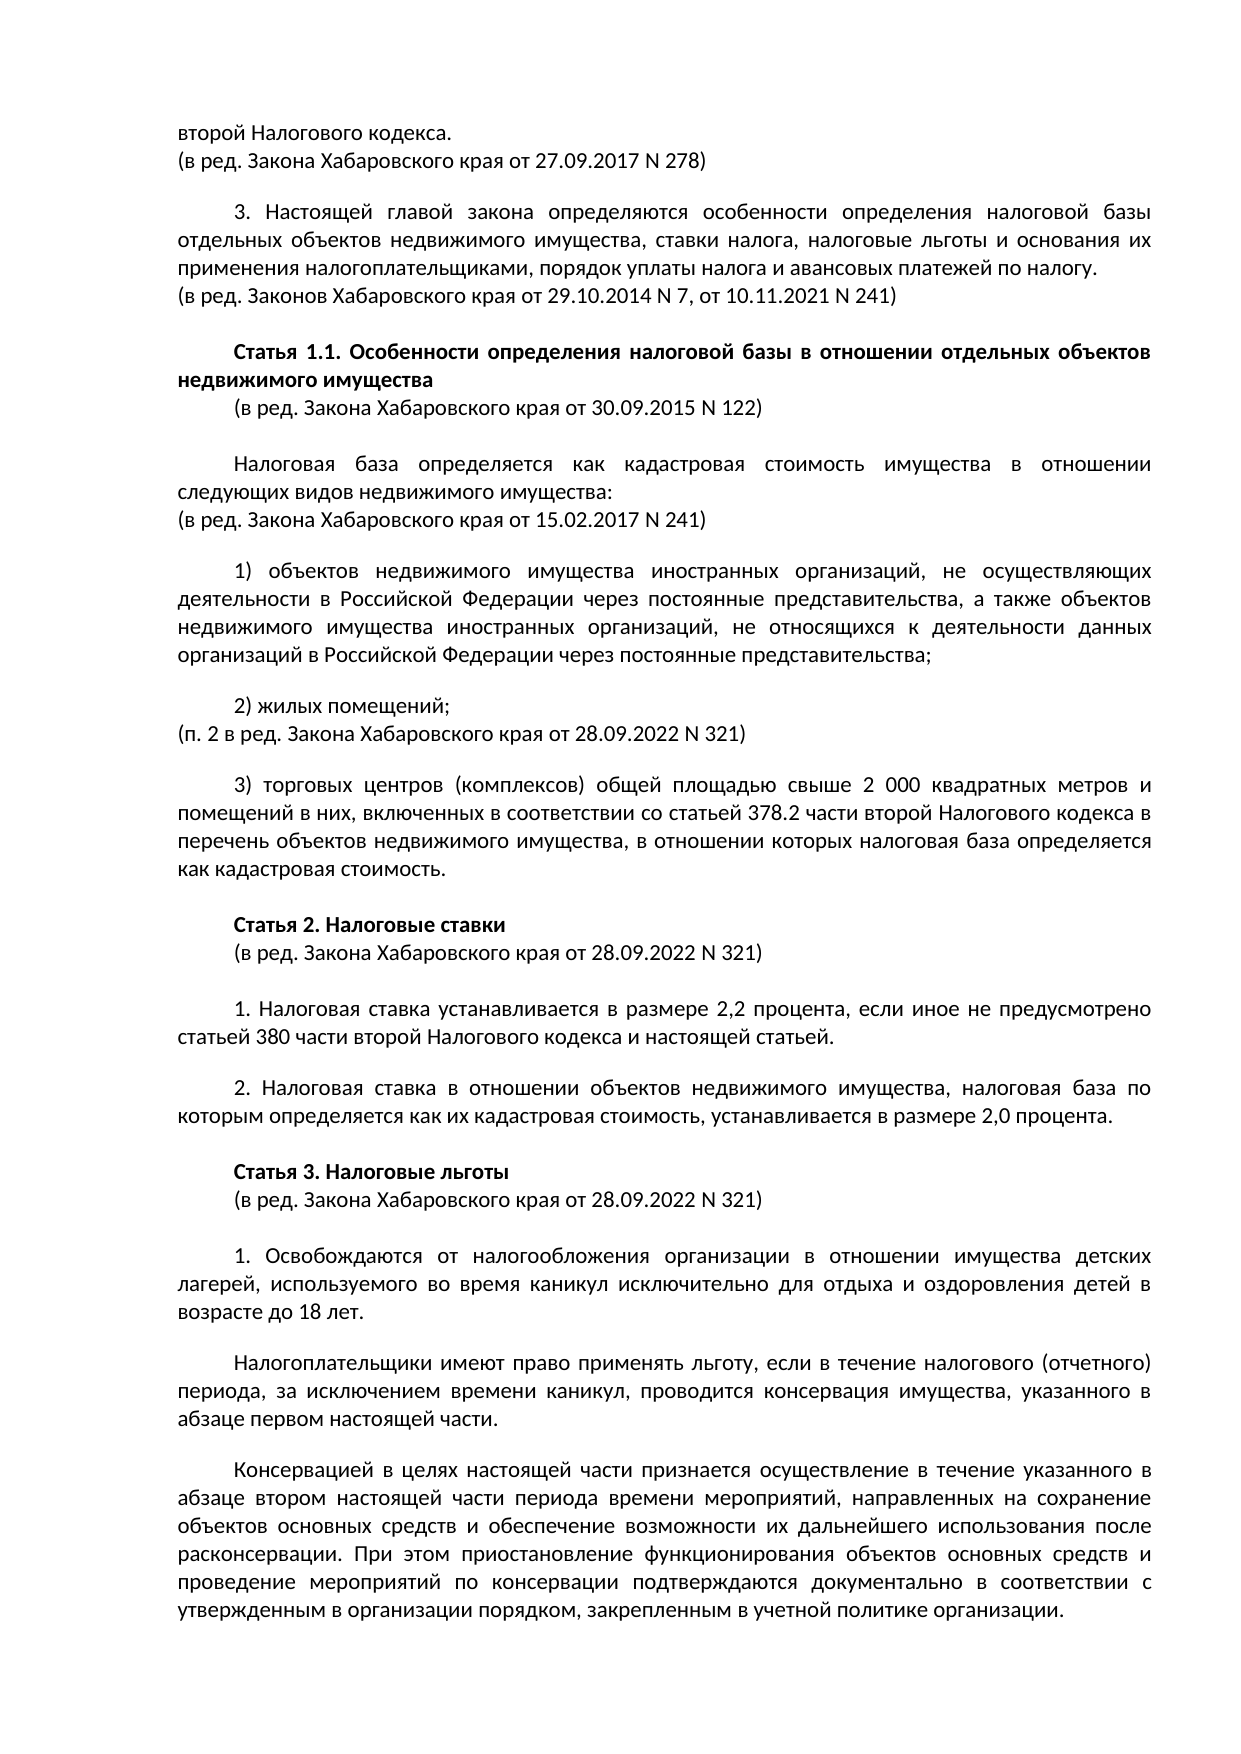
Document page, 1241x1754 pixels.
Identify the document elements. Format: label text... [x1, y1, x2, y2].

text (п. 2 в ред. Закона Хабаровского края от 28.09.2022 N 321) [177, 719, 1152, 747]
text 3. Настоящей главой закона определяются особенности определения налоговой базы отдельных объектов недвижимого имущества, ставки налога, налоговые льготы и основания их применения налогоплательщиками, порядок уплаты налога и авансовых платежей по налогу. [177, 197, 1152, 281]
text (в ред. Закона Хабаровского края от 27.09.2017 N 278) [177, 146, 1152, 174]
title Статья 2. Налоговые ставки [177, 910, 1152, 938]
text 1) объектов недвижимого имущества иностранных организаций, не осуществляющих деятельности в Российской Федерации через постоянные представительства, а также объектов недвижимого имущества иностранных организаций, не относящихся к деятельности данных организаций в Российской Федерации через постоянные представительства; [177, 556, 1152, 668]
title Статья 1.1. Особенности определения налоговой базы в отношении отдельных объектов недвижимого имущества [177, 337, 1152, 393]
text (в ред. Закона Хабаровского края от 30.09.2015 N 122) [177, 393, 1152, 421]
text Налогоплательщики имеют право применять льготу, если в течение налогового (отчетного) периода, за исключением времени каникул, проводится консервация имущества, указанного в абзаце первом настоящей части. [177, 1348, 1152, 1432]
text Консервацией в целях настоящей части признается осуществление в течение указанного в абзаце втором настоящей части периода времени мероприятий, направленных на сохранение объектов основных средств и обеспечение возможности их дальнейшего использования после расконсервации. При этом приостановление функционирования объектов основных средств и проведение мероприятий по консервации подтверждаются документально в соответствии с утвержденным в организации порядком, закрепленным в учетной политике организации. [177, 1455, 1152, 1623]
text 2. Налоговая ставка в отношении объектов недвижимого имущества, налоговая база по которым определяется как их кадастровая стоимость, устанавливается в размере 2,0 процента. [177, 1073, 1152, 1129]
title Статья 3. Налоговые льготы [177, 1157, 1152, 1185]
text Налоговая база определяется как кадастровая стоимость имущества в отношении следующих видов недвижимого имущества: [177, 449, 1152, 505]
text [177, 118, 1152, 146]
text (в ред. Закона Хабаровского края от 28.09.2022 N 321) [177, 938, 1152, 966]
text 2) жилых помещений; [177, 691, 1152, 719]
text 1. Освобождаются от налогообложения организации в отношении имущества детских лагерей, используемого во время каникул исключительно для отдыха и оздоровления детей в возрасте до 18 лет. [177, 1241, 1152, 1326]
text 3) торговых центров (комплексов) общей площадью свыше 2 000 квадратных метров и помещений в них, включенных в соответствии со статьей 378.2 части второй Налогового кодекса в перечень объектов недвижимого имущества, в отношении которых налоговая база определяется как кадастровая стоимость. [177, 770, 1152, 882]
text (в ред. Законов Хабаровского края от 29.10.2014 N 7, от 10.11.2021 N 241) [177, 281, 1152, 309]
text 1. Налоговая ставка устанавливается в размере 2,2 процента, если иное не предусмотрено статьей 380 части второй Налогового кодекса и настоящей статьей. [177, 994, 1152, 1050]
text (в ред. Закона Хабаровского края от 15.02.2017 N 241) [177, 505, 1152, 533]
text (в ред. Закона Хабаровского края от 28.09.2022 N 321) [177, 1185, 1152, 1213]
